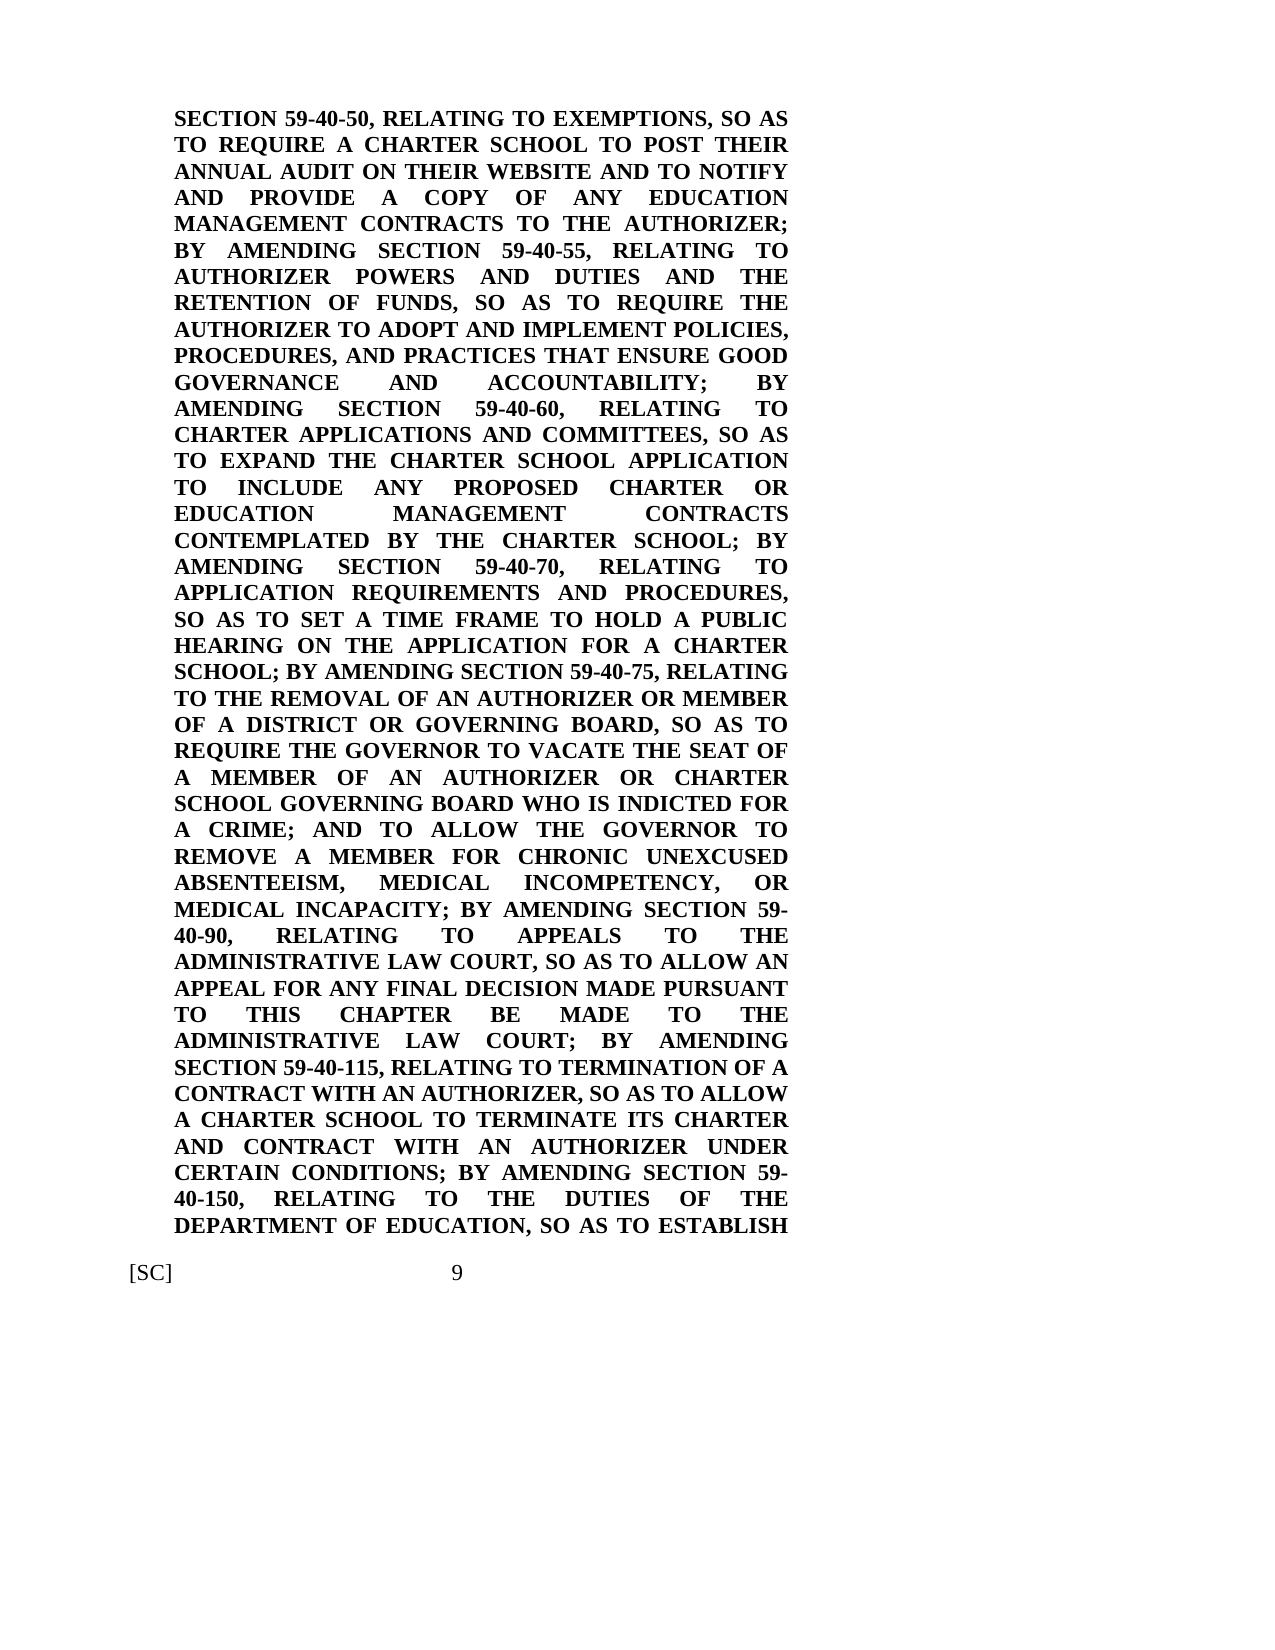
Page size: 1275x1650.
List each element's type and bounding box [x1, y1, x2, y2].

title [129, 105, 789, 1238]
